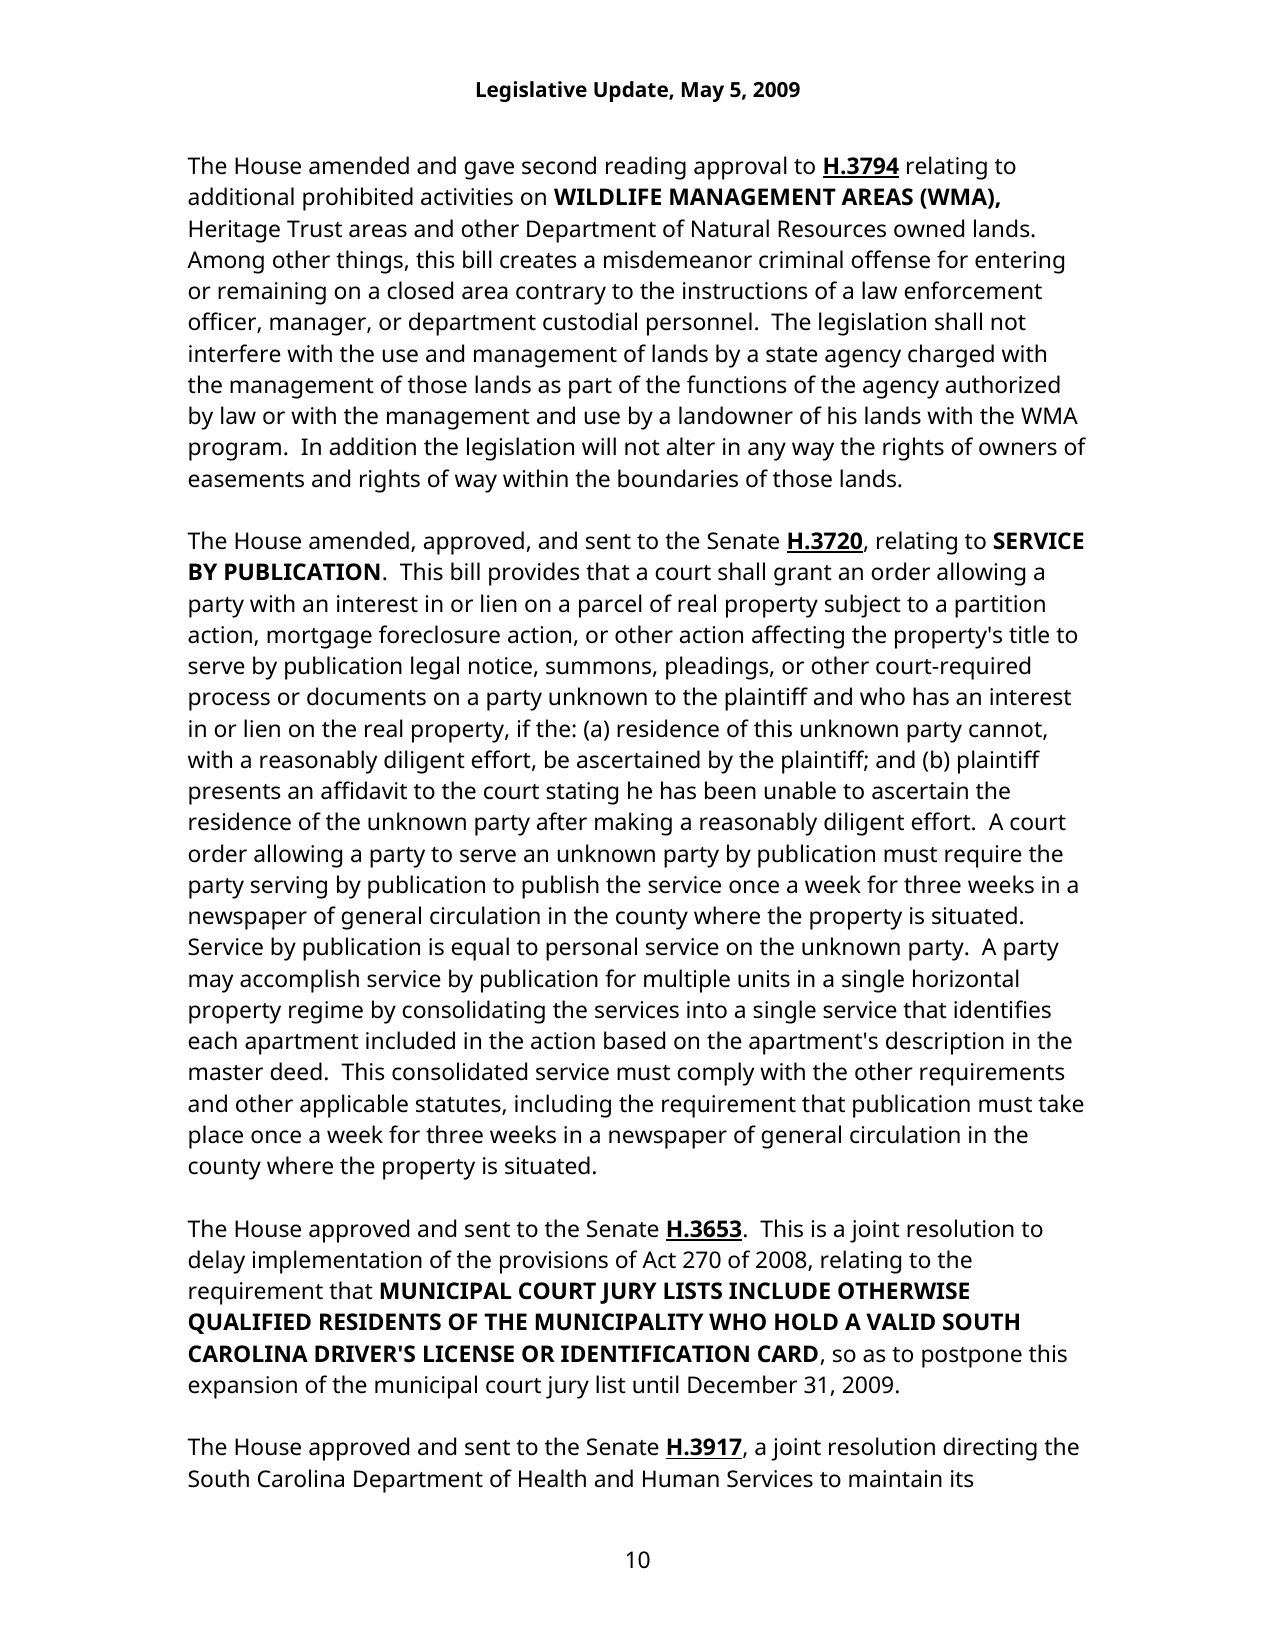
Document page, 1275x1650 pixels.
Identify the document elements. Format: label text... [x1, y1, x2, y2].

text The House amended and gave second reading approval to H.3794 relating to additional prohibited activities on WILDLIFE MANAGEMENT AREAS (WMA), Heritage Trust areas and other Department of Natural Resources owned lands. Among other things, this bill creates a misdemeanor criminal offense for entering or remaining on a closed area contrary to the instructions of a law enforcement officer, manager, or department custodial personnel. The legislation shall not interfere with the use and management of lands by a state agency charged with the management of those lands as part of the functions of the agency authorized by law or with the management and use by a landowner of his lands with the WMA program. In addition the legislation will not alter in any way the rights of owners of easements and rights of way within the boundaries of those lands. [187, 150, 1087, 494]
text The House amended, approved, and sent to the Senate H.3720, relating to SERVICE BY PUBLICATION. This bill provides that a court shall grant an order allowing a party with an interest in or lien on a parcel of real property subject to a partition action, mortgage foreclosure action, or other action affecting the property's title to serve by publication legal notice, summons, pleadings, or other court-required process or documents on a party unknown to the plaintiff and who has an interest in or lien on the real property, if the: (a) residence of this unknown party cannot, with a reasonably diligent effort, be ascertained by the plaintiff; and (b) plaintiff presents an affidavit to the court stating he has been unable to ascertain the residence of the unknown party after making a reasonably diligent effort. A court order allowing a party to serve an unknown party by publication must require the party serving by publication to publish the service once a week for three weeks in a newspaper of general circulation in the county where the property is situated. Service by publication is equal to personal service on the unknown party. A party may accomplish service by publication for multiple units in a single horizontal property regime by consolidating the services into a single service that identifies each apartment included in the action based on the apartment's description in the master deed. This consolidated service must comply with the other requirements and other applicable statutes, including the requirement that publication must take place once a week for three weeks in a newspaper of general circulation in the county where the property is situated. [187, 525, 1087, 1181]
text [187, 1431, 1087, 1494]
text The House approved and sent to the Senate H.3653. This is a joint resolution to delay implementation of the provisions of Act 270 of 2008, relating to the requirement that MUNICIPAL COURT JURY LISTS INCLUDE OTHERWISE QUALIFIED RESIDENTS OF THE MUNICIPALITY WHO HOLD A VALID SOUTH CAROLINA DRIVER'S LICENSE OR IDENTIFICATION CARD, so as to postpone this expansion of the municipal court jury list until December 31, 2009. [187, 1212, 1087, 1400]
